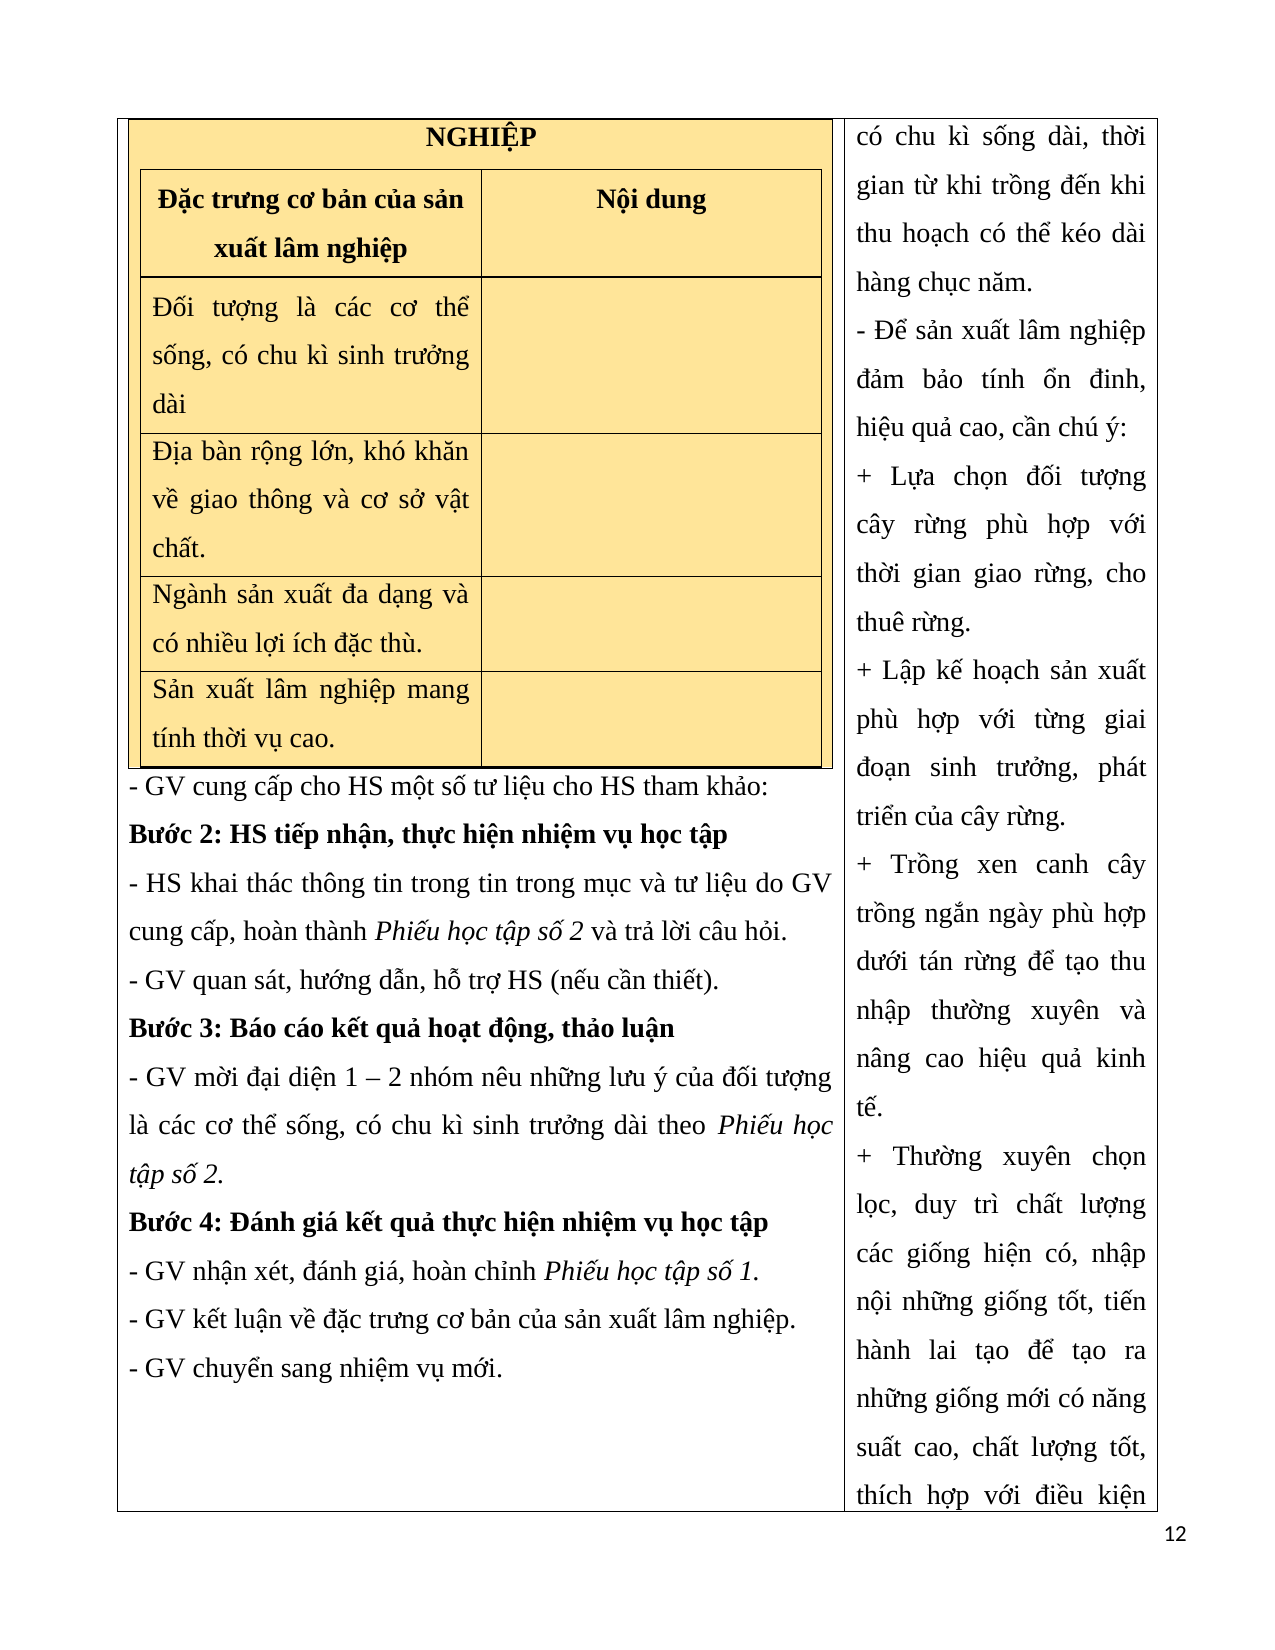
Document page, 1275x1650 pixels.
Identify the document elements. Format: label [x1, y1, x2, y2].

table_cell [118, 119, 844, 1511]
table_cell [845, 119, 1157, 1511]
